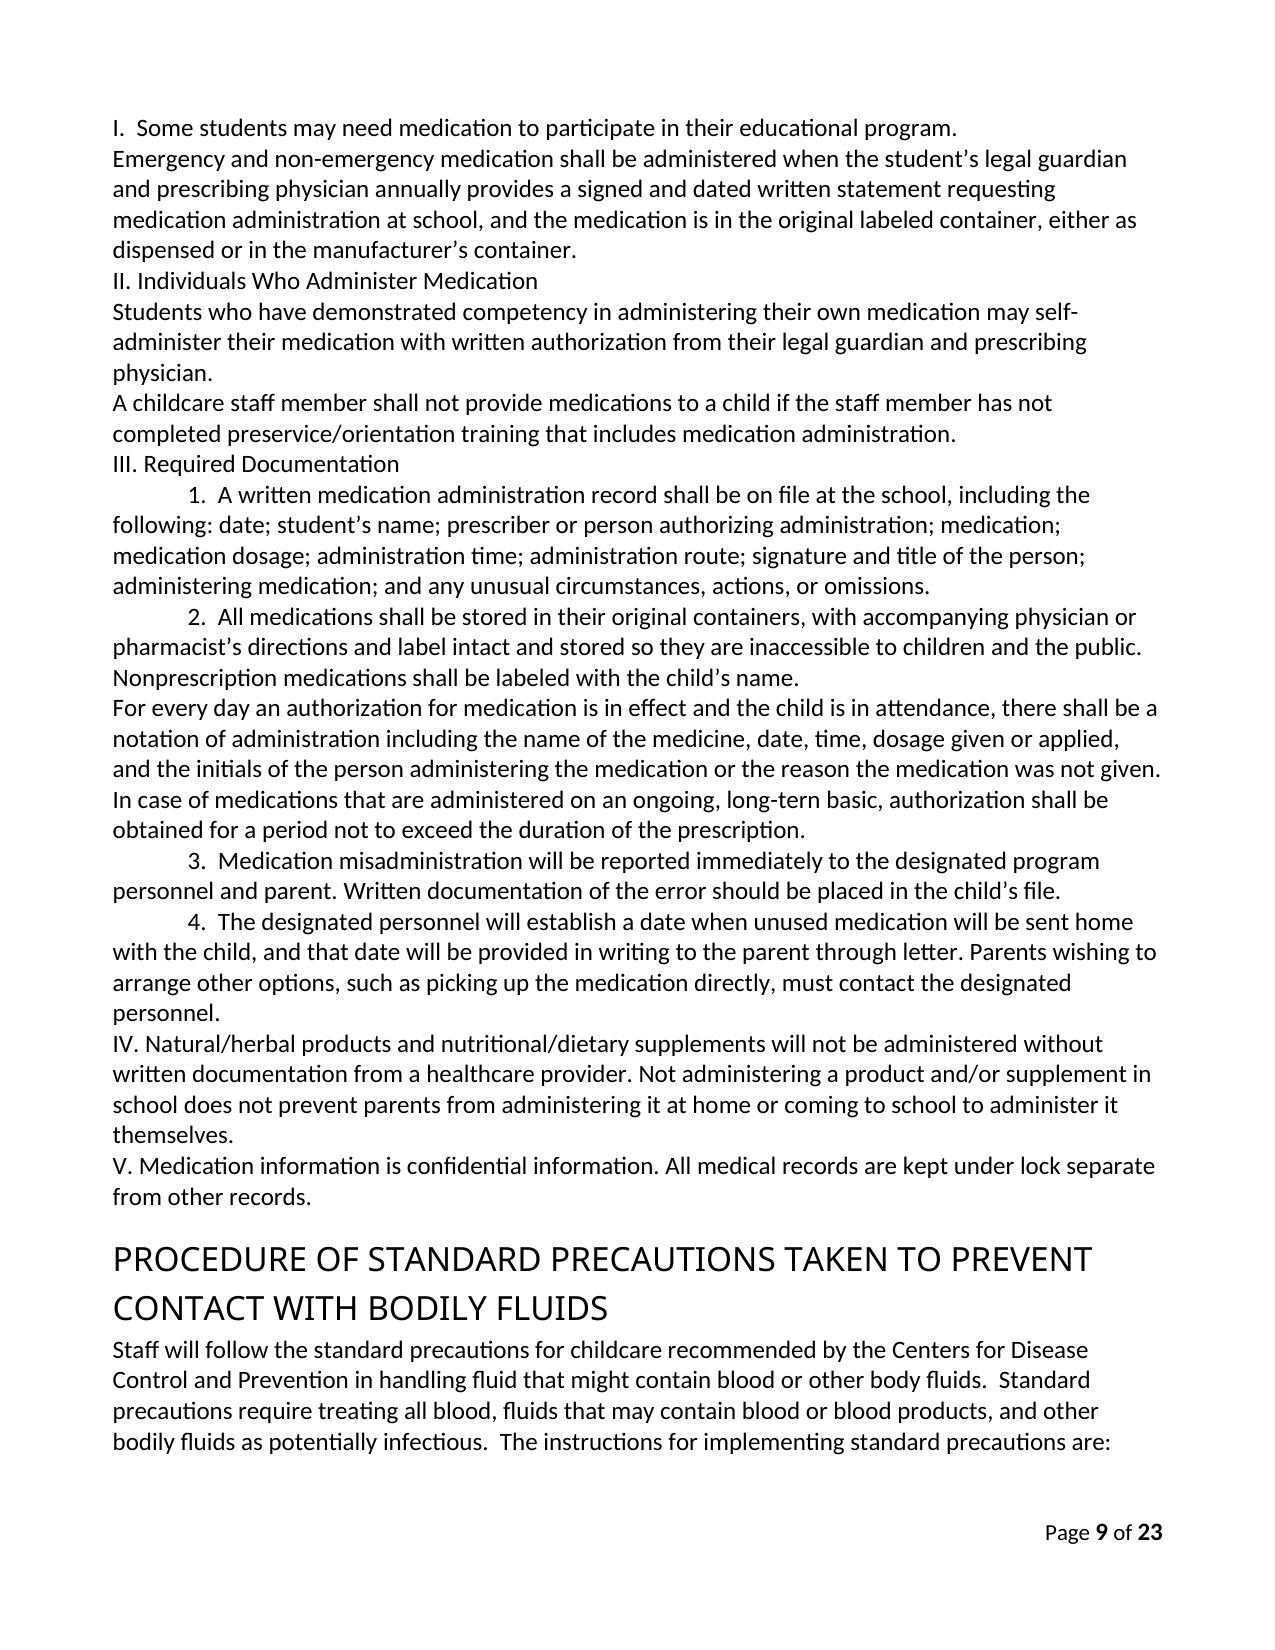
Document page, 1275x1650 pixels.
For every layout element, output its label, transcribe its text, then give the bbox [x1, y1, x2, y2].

text 4. The designated personnel will establish a date when unused medication will be sent home with the child, and that date will be provided in writing to the parent through letter. Parents wishing to arrange other options, such as picking up the medication directly, must contact the designated personnel. [112, 906, 1162, 1028]
text I. Some students may need medication to participate in their educational program. [112, 112, 1162, 143]
text IV. Natural/herbal products and nutritional/dietary supplements will not be administered without written documentation from a healthcare provider. Not administering a product and/or supplement in school does not prevent parents from administering it at home or coming to school to administer it themselves. [112, 1028, 1162, 1150]
text Students who have demonstrated competency in administering their own medication may self-administer their medication with written authorization from their legal guardian and prescribing physician. [112, 296, 1162, 387]
subtitle PROCEDURE OF STANDARD PRECAUTIONS TAKEN TO PREVENT CONTACT WITH BODILY FLUIDS [112, 1236, 1162, 1331]
text In case of medications that are administered on an ongoing, long-tern basic, authorization shall be obtained for a period not to exceed the duration of the prescription. [112, 784, 1162, 845]
text Emergency and non-emergency medication shall be administered when the student’s legal guardian and prescribing physician annually provides a signed and dated written statement requesting medication administration at school, and the medication is in the original labeled container, either as dispensed or in the manufacturer’s container. [112, 143, 1162, 265]
text 2. All medications shall be stored in their original containers, with accompanying physician or pharmacist’s directions and label intact and stored so they are inaccessible to children and the public. Nonprescription medications shall be labeled with the child’s name. [112, 601, 1162, 692]
text III. Required Documentation [112, 448, 1162, 479]
text 1. A written medication administration record shall be on file at the school, including the following: date; student’s name; prescriber or person authorizing administration; medication; medication dosage; administration time; administration route; signature and title of the person; administering medication; and any unusual circumstances, actions, or omissions. [112, 479, 1162, 601]
text 3. Medication misadministration will be reported immediately to the designated program personnel and parent. Written documentation of the error should be placed in the child’s file. [112, 845, 1162, 906]
text For every day an authorization for medication is in effect and the child is in attendance, there shall be a notation of administration including the name of the medicine, date, time, dosage given or applied, and the initials of the person administering the medication or the reason the medication was not given. [112, 692, 1162, 784]
text II. Individuals Who Administer Medication [112, 265, 1162, 296]
text A childcare staff member shall not provide medications to a child if the staff member has not completed preservice/orientation training that includes medication administration. [112, 387, 1162, 448]
text V. Medication information is confidential information. All medical records are kept under lock separate from other records. [112, 1150, 1162, 1211]
text Staff will follow the standard precautions for childcare recommended by the Centers for Disease Control and Prevention in handling fluid that might contain blood or other body fluids. Standard precautions require treating all blood, fluids that may contain blood or blood products, and other bodily fluids as potentially infectious. The instructions for implementing standard precautions are: [112, 1334, 1162, 1456]
